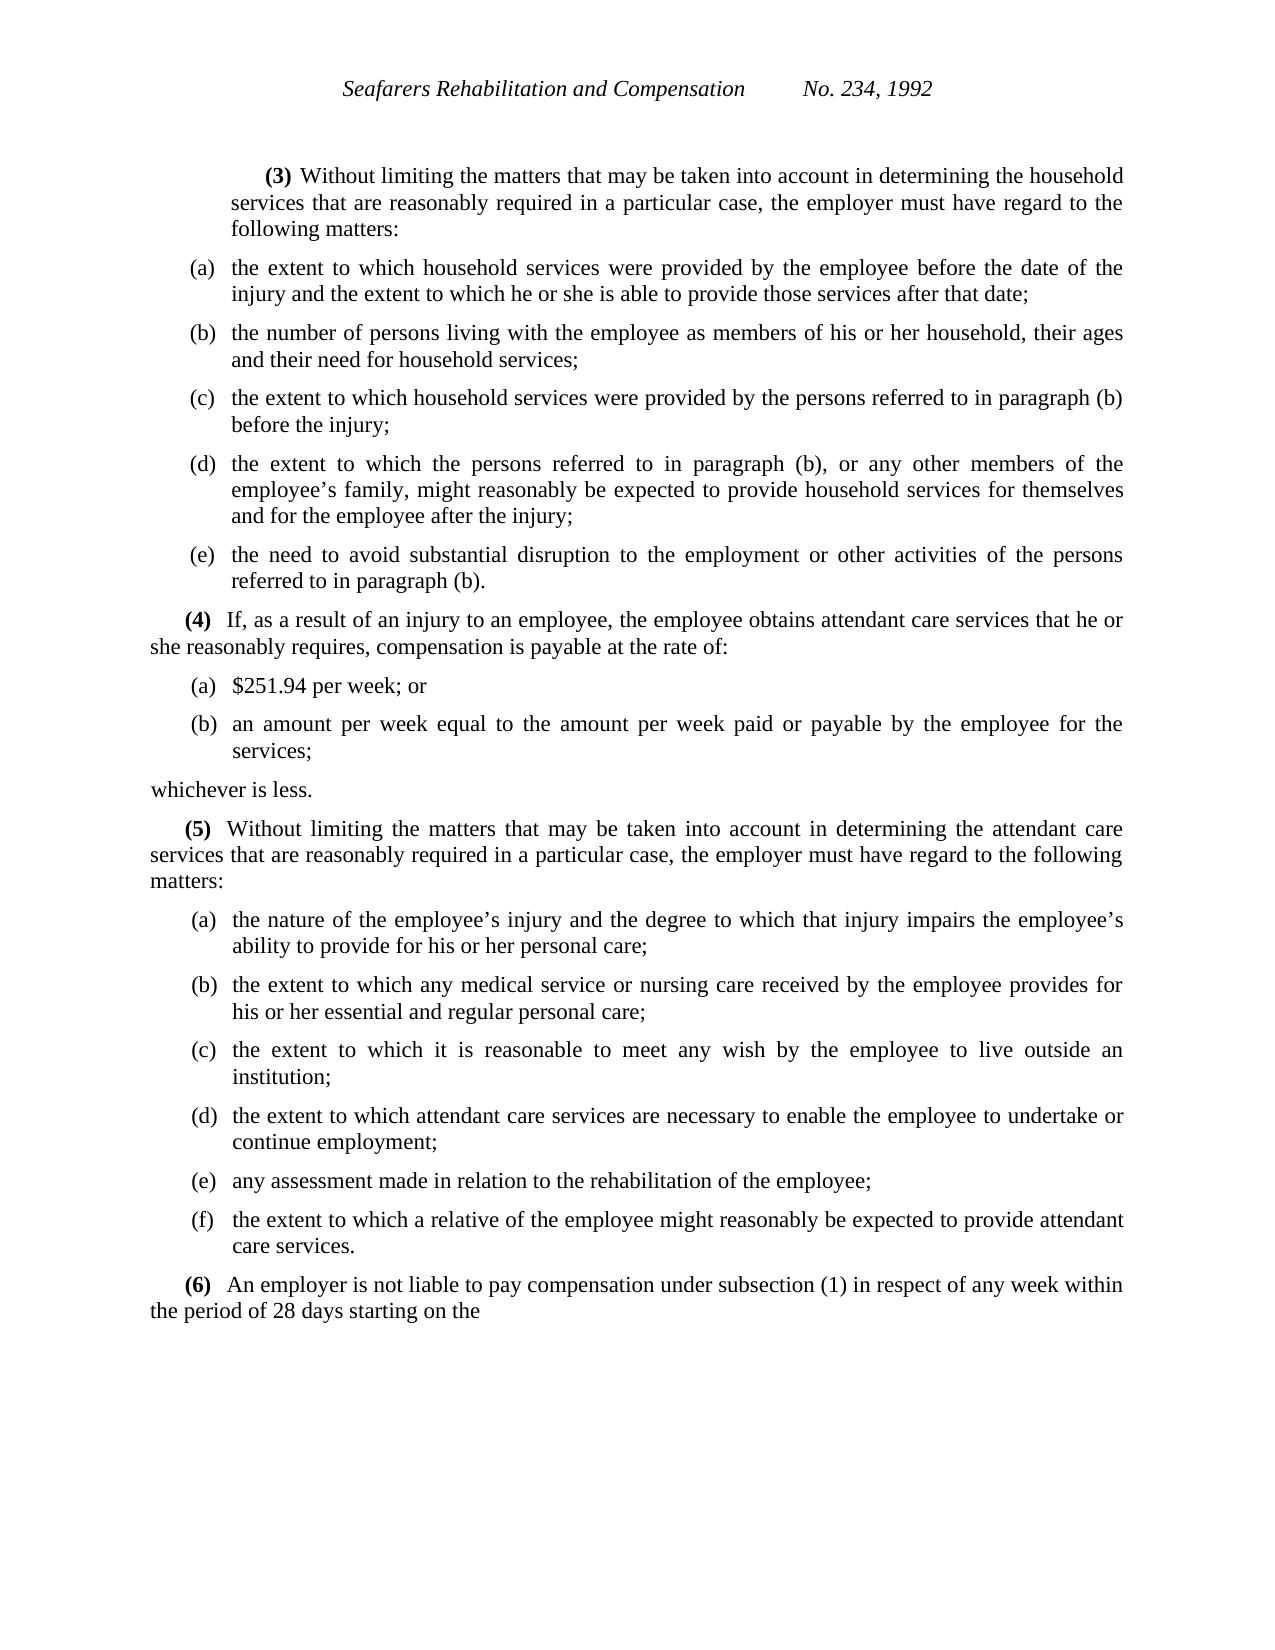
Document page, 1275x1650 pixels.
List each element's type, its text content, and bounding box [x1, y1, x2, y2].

list $251.94 per week; or [191, 672, 1125, 698]
text (4) If, as a result of an injury to an employee, the employee obtains attendant care services that he or she reasonably requires, compensation is payable at the rate of: [150, 606, 1125, 659]
list the extent to which household services were provided by the persons referred to in paragraph (b) before the injury; [189, 384, 1125, 437]
text (5) Without limiting the matters that may be taken into account in determining the attendant care services that are reasonably required in a particular case, the employer must have regard to the following matters: [150, 814, 1125, 894]
list the extent to which the persons referred to in paragraph (b), or any other members of the employee’s family, might reasonably be expected to provide household services for themselves and for the employee after the injury; [189, 450, 1125, 529]
list an amount per week equal to the amount per week paid or payable by the employee for the services; [191, 711, 1125, 763]
list the need to avoid substantial disruption to the employment or other activities of the persons referred to in paragraph (b). [189, 541, 1125, 594]
text (3) Without limiting the matters that may be taken into account in determining the household services that are reasonably required in a particular case, the employer must have regard to the following matters: [231, 162, 1125, 242]
list the extent to which it is reasonable to meet any wish by the employee to live outside an institution; [191, 1037, 1125, 1089]
list any assessment made in relation to the rehabilitation of the employee; [191, 1167, 1125, 1193]
list the extent to which household services were provided by the employee before the date of the injury and the extent to which he or she is able to provide those services after that date; [189, 254, 1125, 307]
list the extent to which attendant care services are necessary to enable the employee to undertake or continue employment; [191, 1102, 1125, 1154]
list the number of persons living with the employee as members of his or her household, their ages and their need for household services; [189, 319, 1125, 372]
list the extent to which any medical service or nursing care received by the employee provides for his or her essential and regular personal care; [191, 971, 1125, 1024]
text (6) An employer is not liable to pay compensation under subsection (1) in respect of any week within the period of 28 days starting on the [150, 1271, 1125, 1324]
list the extent to which a relative of the employee might reasonably be expected to provide attendant care services. [191, 1206, 1125, 1258]
text whichever is less. [151, 776, 1125, 802]
list the nature of the employee’s injury and the degree to which that injury impairs the employee’s ability to provide for his or her personal care; [191, 906, 1125, 959]
